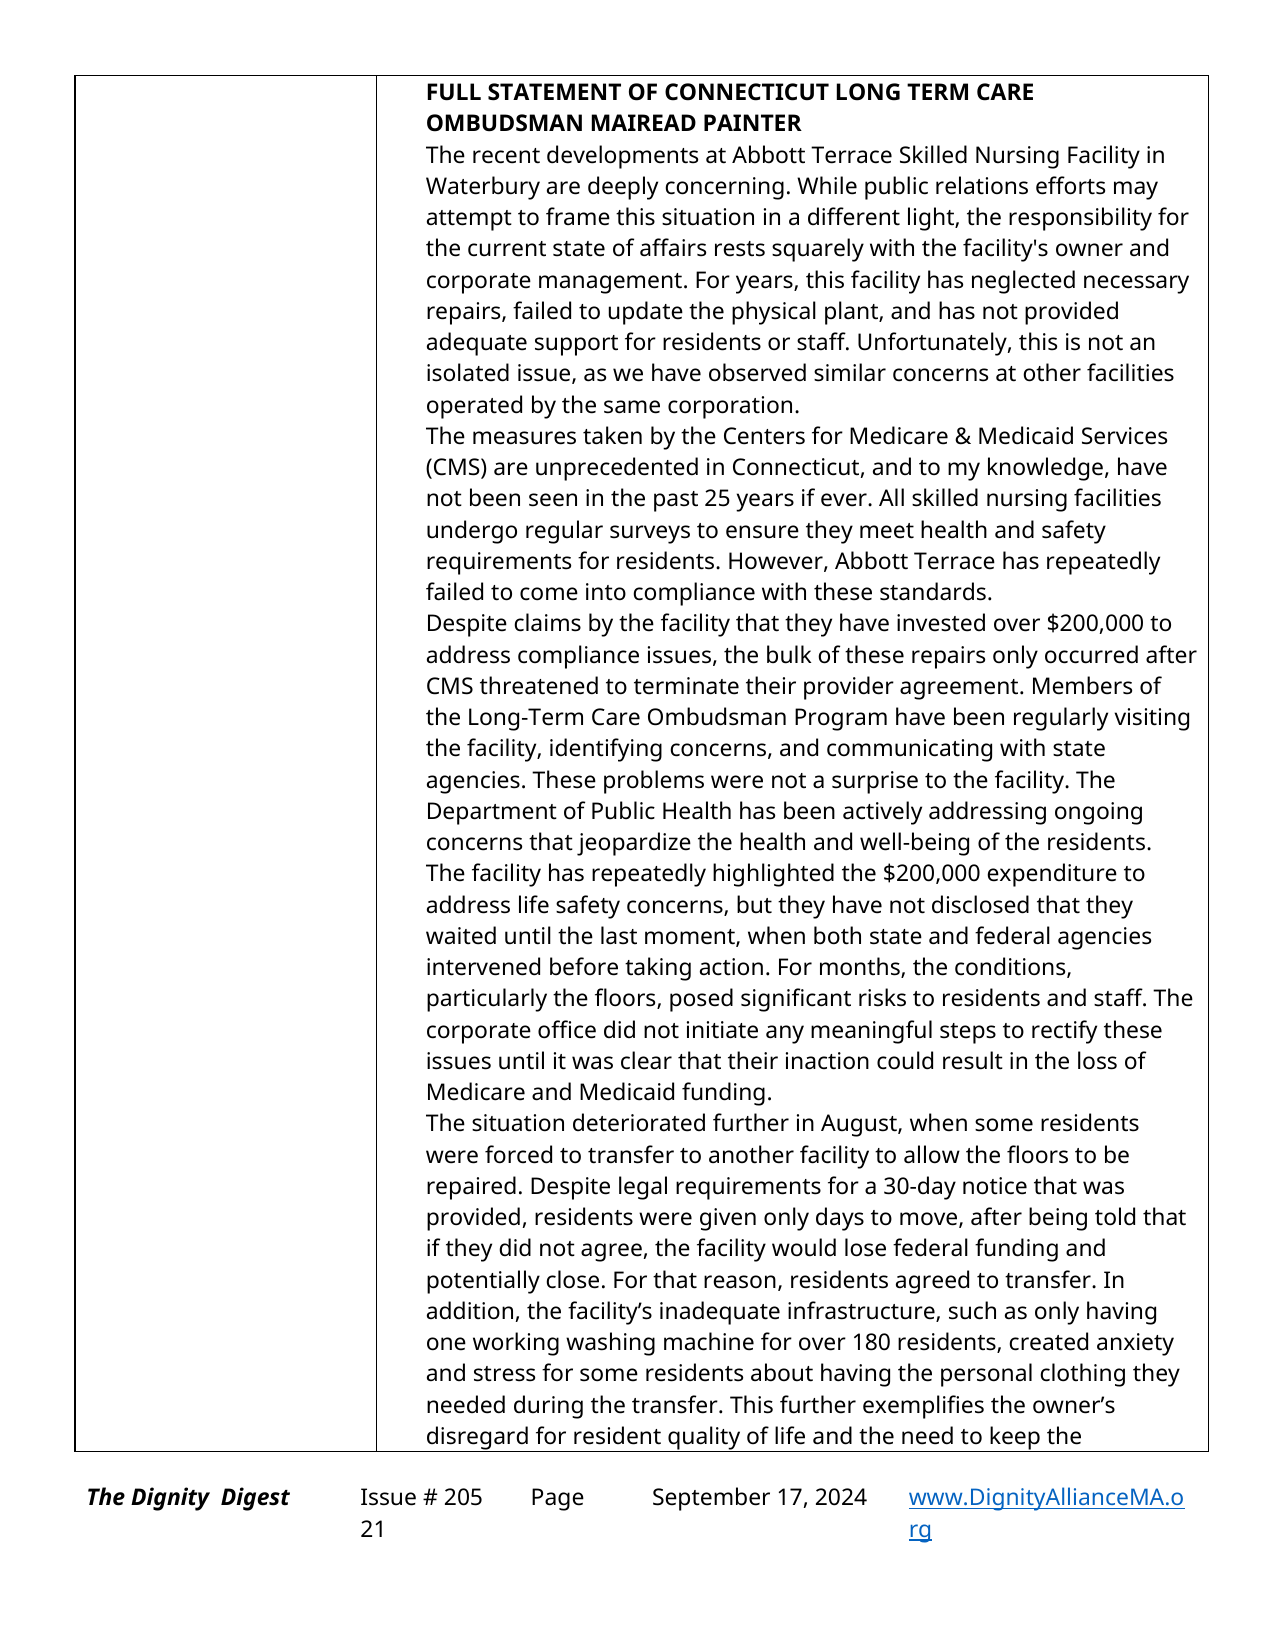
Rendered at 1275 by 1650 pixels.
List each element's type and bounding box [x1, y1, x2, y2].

table_cell [377, 76, 1208, 1451]
table_cell [76, 76, 376, 1451]
